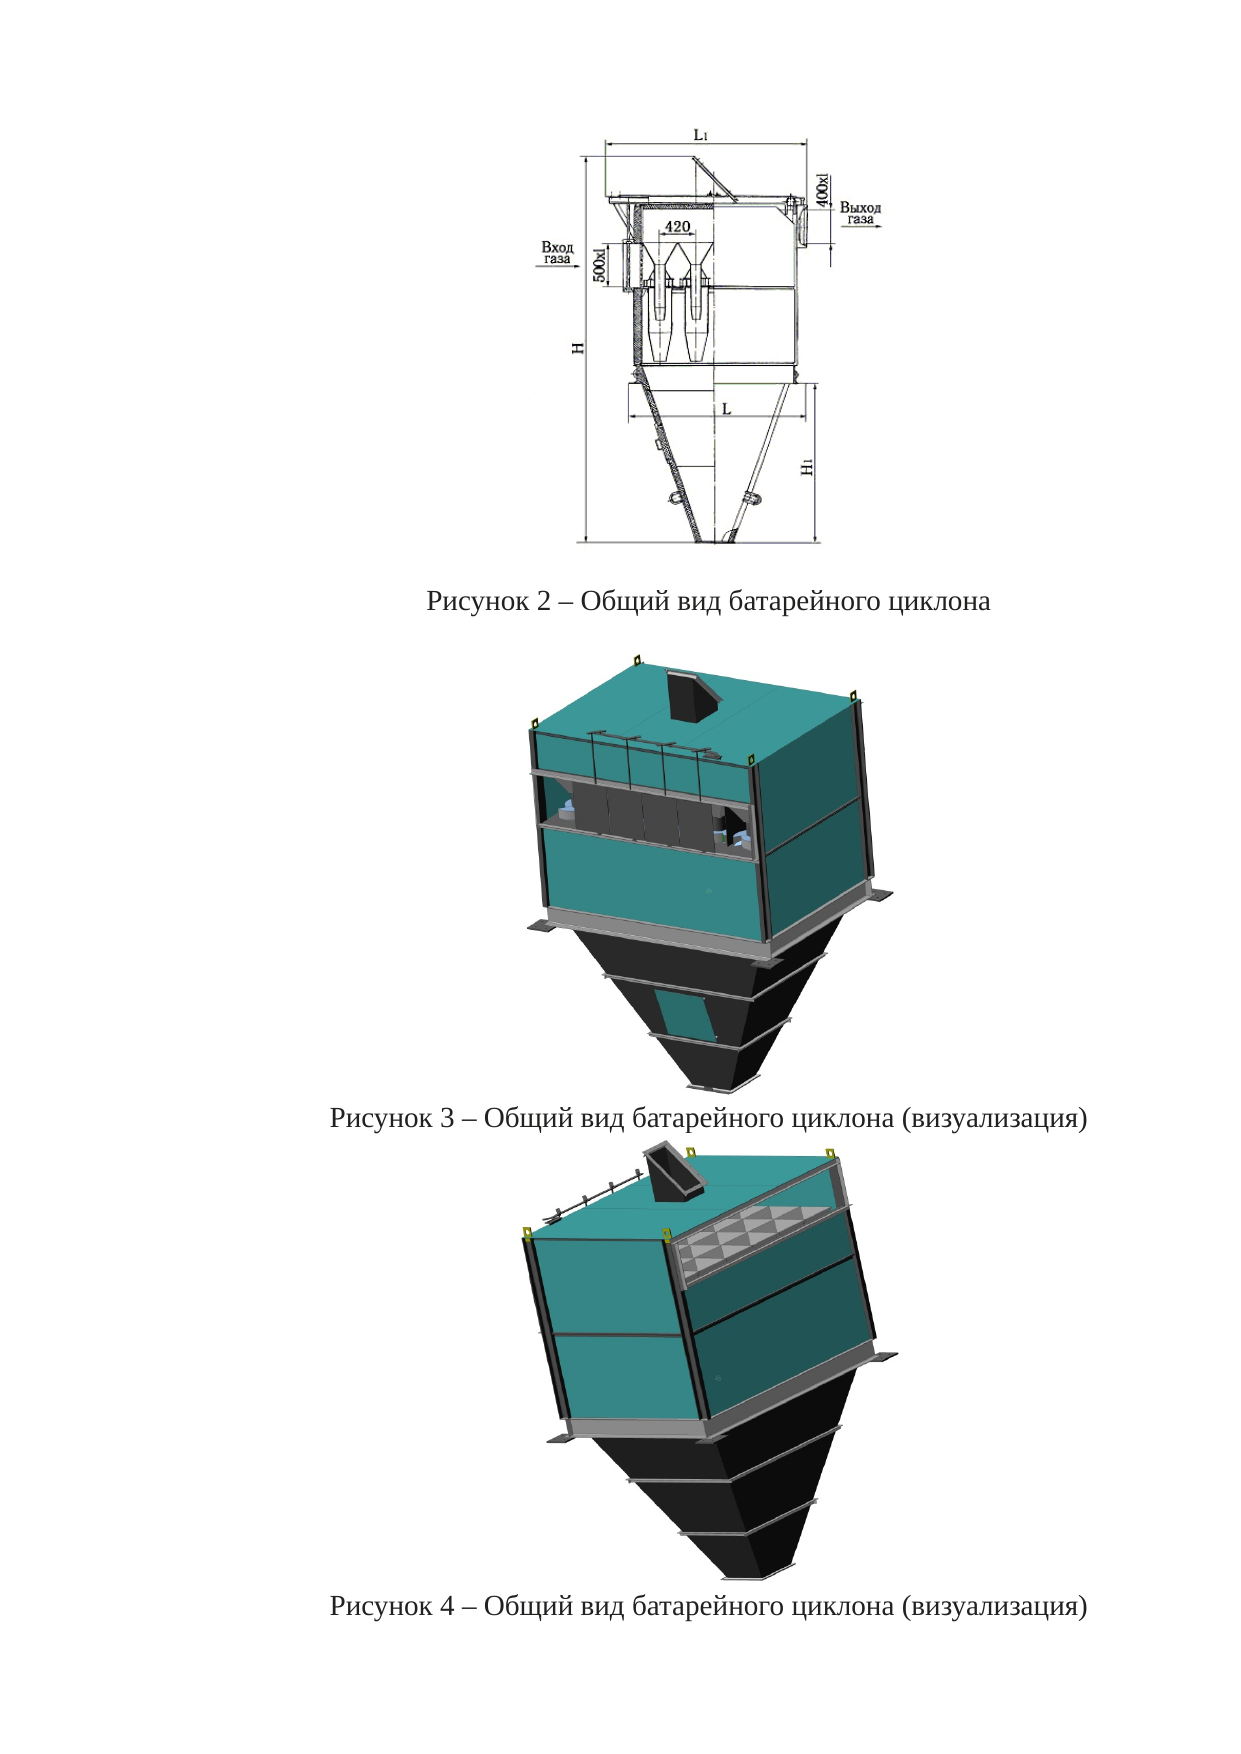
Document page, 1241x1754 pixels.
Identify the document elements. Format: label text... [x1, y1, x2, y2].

picture [520, 650, 898, 1101]
picture [513, 1133, 904, 1589]
text Рисунок 3 – Общий вид батарейного циклона (визуализация) [177, 1100, 1152, 1133]
picture [530, 118, 887, 550]
text Рисунок 4 – Общий вид батарейного циклона (визуализация) [177, 1588, 1152, 1622]
text Рисунок 2 – Общий вид батарейного циклона [177, 583, 1152, 616]
